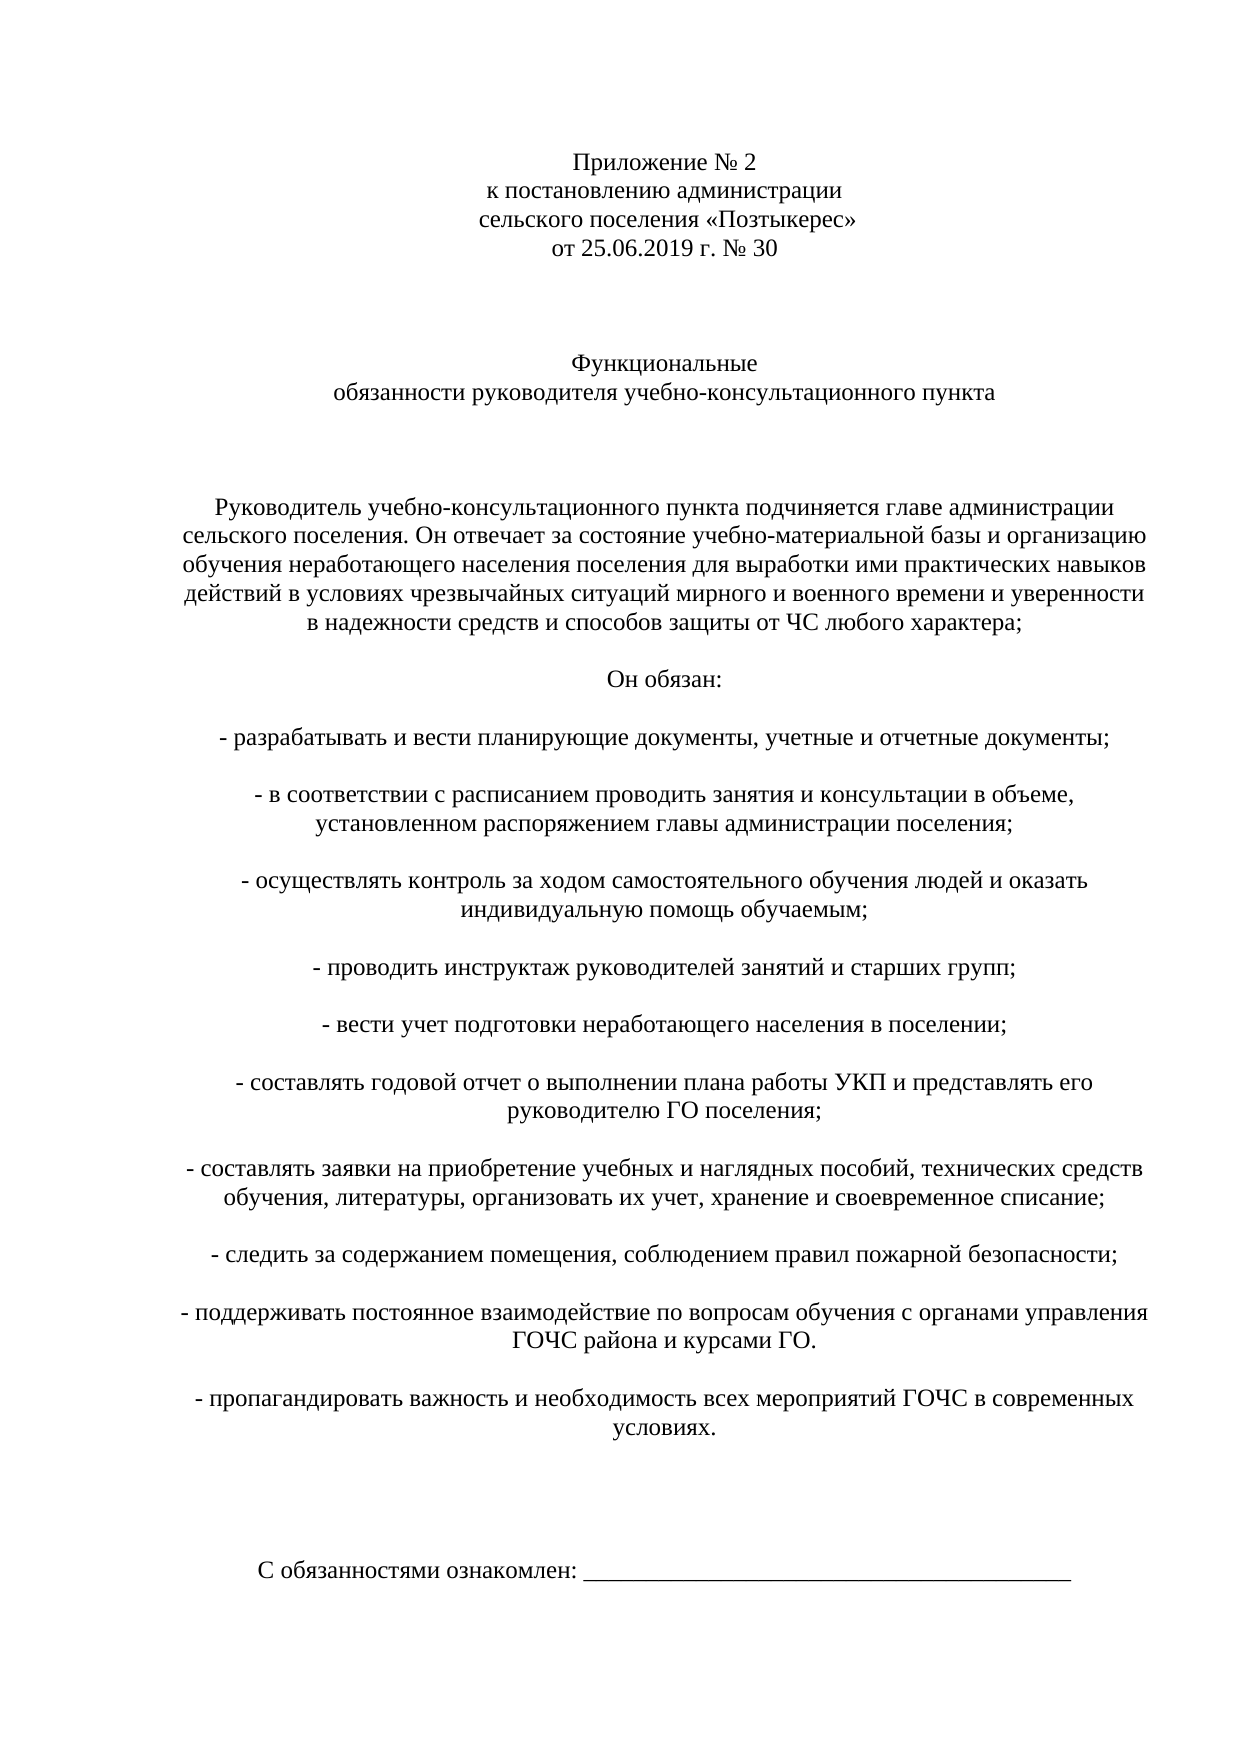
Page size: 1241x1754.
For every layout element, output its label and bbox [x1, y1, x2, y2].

text [177, 147, 1152, 1584]
